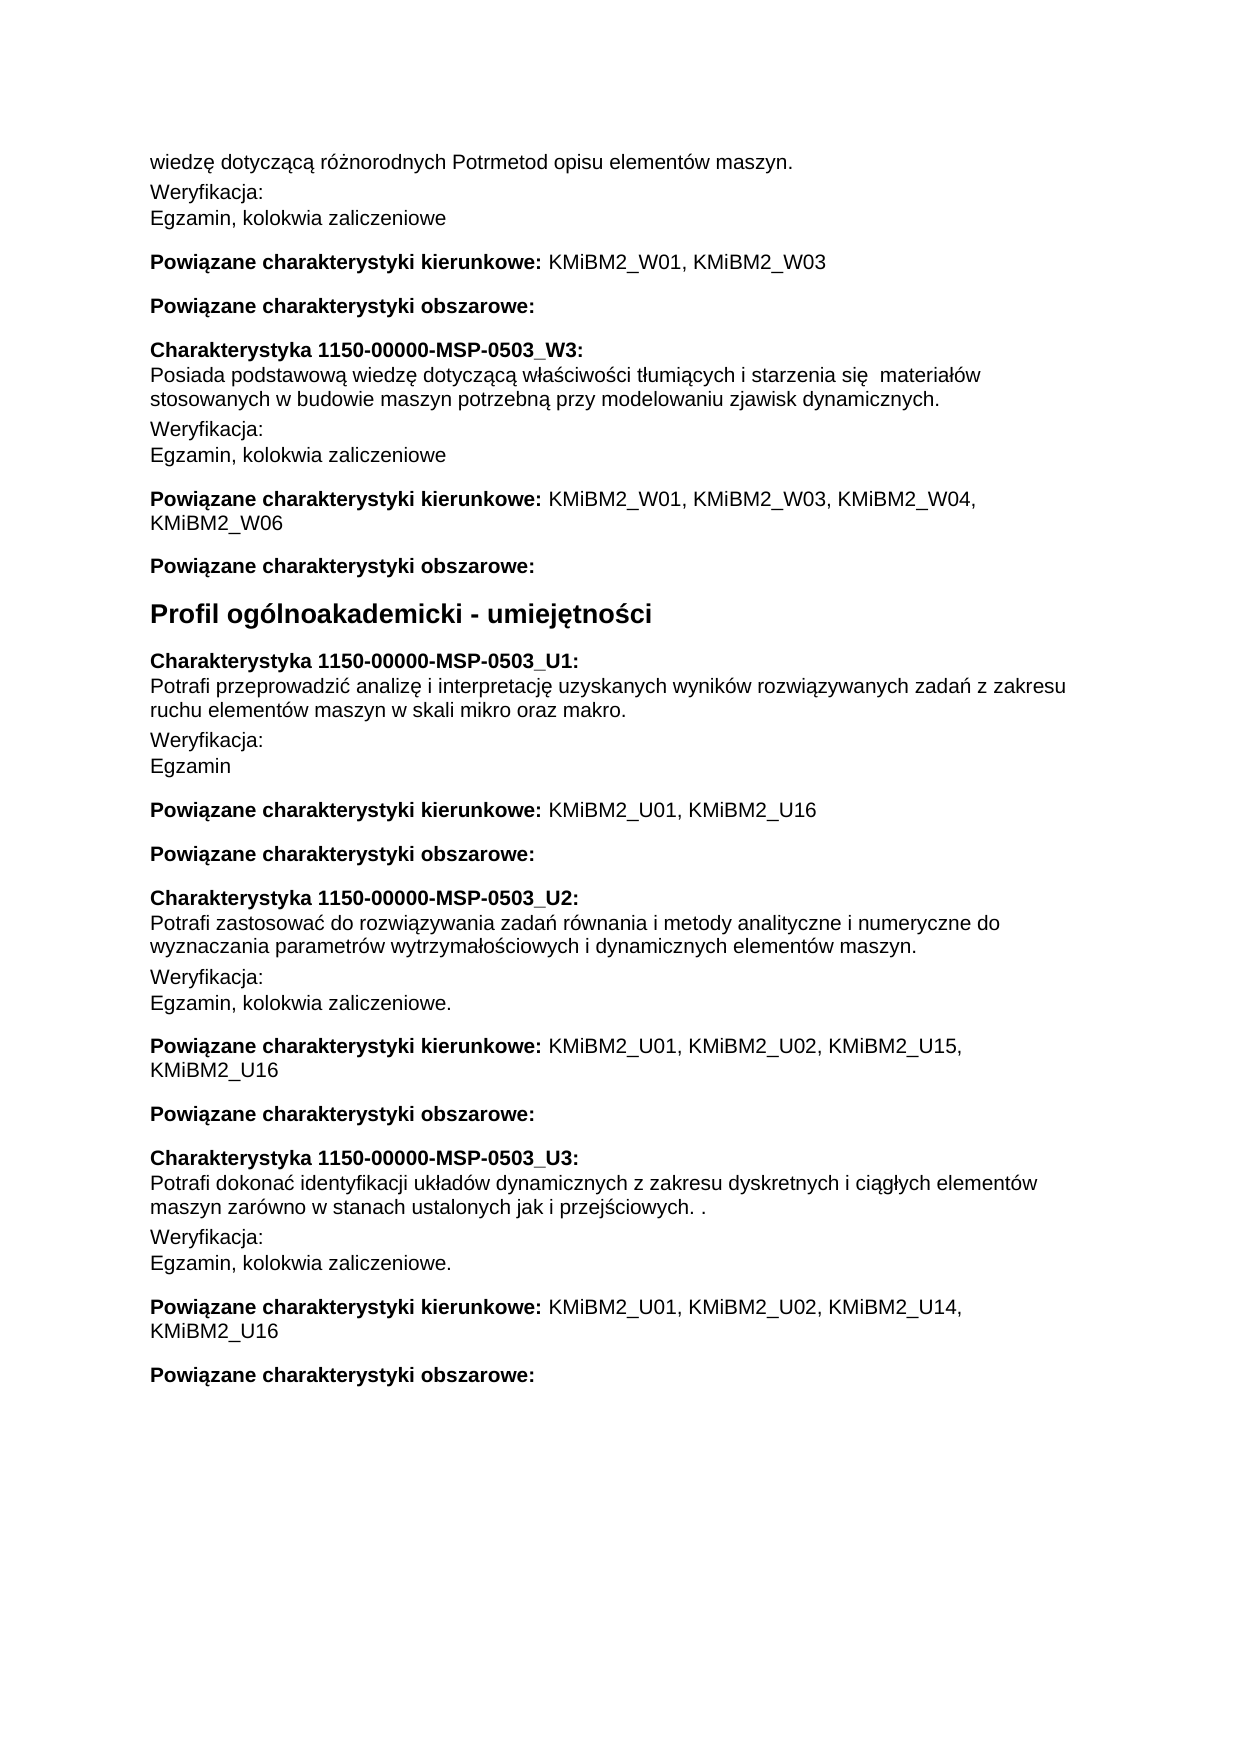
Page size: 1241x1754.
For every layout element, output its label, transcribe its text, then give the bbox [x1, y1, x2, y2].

text Charakterystyka 1150-00000-MSP-0503_U3: [150, 1146, 1090, 1170]
text Powiązane charakterystyki kierunkowe: KMiBM2_U01, KMiBM2_U02, KMiBM2_U15, KMiBM2_U16 [150, 1034, 1090, 1082]
text Potrafi dokonać identyfikacji układów dynamicznych z zakresu dyskretnych i ciągłych elementów maszyn zarówno w stanach ustalonych jak i przejściowych. . [150, 1171, 1090, 1219]
text Egzamin, kolokwia zaliczeniowe. [150, 1251, 1090, 1275]
text Weryfikacja: [150, 964, 1090, 988]
subtitle Profil ogólnoakademicki - umiejętności [150, 598, 1090, 629]
text Powiązane charakterystyki obszarowe: [150, 554, 1090, 578]
text Powiązane charakterystyki obszarowe: [150, 1362, 1090, 1386]
text Charakterystyka 1150-00000-MSP-0503_U1: [150, 649, 1090, 673]
text Powiązane charakterystyki obszarowe: [150, 842, 1090, 866]
text Powiązane charakterystyki kierunkowe: KMiBM2_W01, KMiBM2_W03, KMiBM2_W04, KMiBM2_W06 [150, 486, 1090, 534]
text Posiada podstawową wiedzę dotyczącą właściwości tłumiących i starzenia się materiałów stosowanych w budowie maszyn potrzebną przy modelowaniu zjawisk dynamicznych. [150, 362, 1090, 410]
text Powiązane charakterystyki kierunkowe: KMiBM2_U01, KMiBM2_U02, KMiBM2_U14, KMiBM2_U16 [150, 1295, 1090, 1343]
text Egzamin, kolokwia zaliczeniowe [150, 206, 1090, 230]
text Weryfikacja: [150, 417, 1090, 441]
text Egzamin, kolokwia zaliczeniowe [150, 443, 1090, 467]
text Weryfikacja: [150, 1225, 1090, 1249]
text Charakterystyka 1150-00000-MSP-0503_U2: [150, 885, 1090, 909]
text Powiązane charakterystyki kierunkowe: KMiBM2_U01, KMiBM2_U16 [150, 798, 1090, 822]
text Potrafi przeprowadzić analizę i interpretację uzyskanych wyników rozwiązywanych zadań z zakresu ruchu elementów maszyn w skali mikro oraz makro. [150, 674, 1090, 722]
text Powiązane charakterystyki obszarowe: [150, 1102, 1090, 1126]
text Powiązane charakterystyki obszarowe: [150, 294, 1090, 318]
text Egzamin, kolokwia zaliczeniowe. [150, 991, 1090, 1014]
text Potrafi zastosować do rozwiązywania zadań równania i metody analityczne i numeryczne do wyznaczania parametrów wytrzymałościowych i dynamicznych elementów maszyn. [150, 910, 1090, 958]
text Egzamin [150, 754, 1090, 778]
text Weryfikacja: [150, 728, 1090, 752]
text Charakterystyka 1150-00000-MSP-0503_W3: [150, 337, 1090, 361]
text Weryfikacja: [150, 180, 1090, 204]
text Powiązane charakterystyki kierunkowe: KMiBM2_W01, KMiBM2_W03 [150, 250, 1090, 274]
